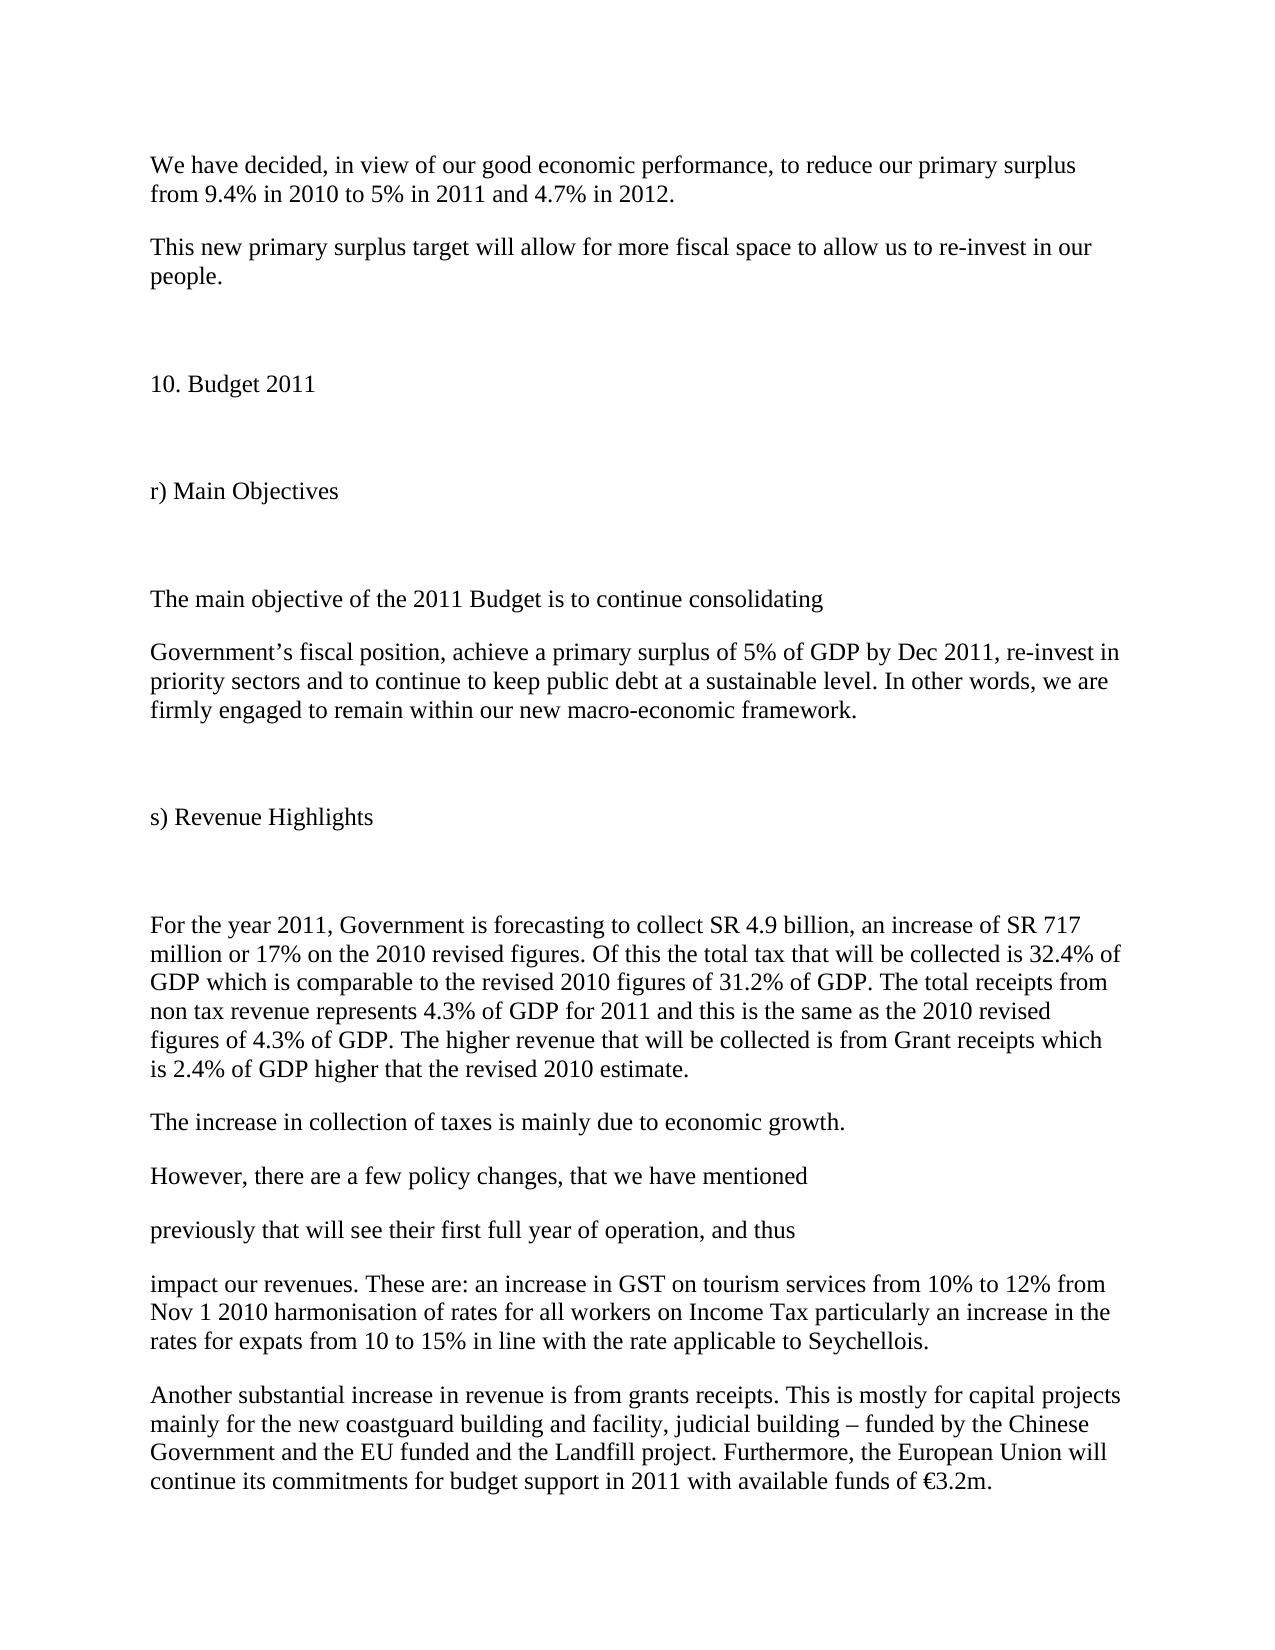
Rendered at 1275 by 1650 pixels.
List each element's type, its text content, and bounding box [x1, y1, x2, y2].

text Another substantial increase in revenue is from grants receipts. This is mostly for capital projects mainly for the new coastguard building and facility, judicial building – funded by the Chinese Government and the EU funded and the Landfill project. Furthermore, the European Union will continue its commitments for budget support in 2011 with available funds of €3.2m. [150, 1380, 1125, 1495]
text r) Main Objectives [150, 476, 1125, 505]
text Government’s fiscal position, achieve a primary surplus of 5% of GDP by Dec 2011, re-invest in priority sectors and to continue to keep public debt at a sustainable level. In other words, we are firmly engaged to remain within our new macro-economic framework. [150, 637, 1125, 724]
text previously that will see their first full year of operation, and thus [150, 1215, 1125, 1244]
text For the year 2011, Government is forecasting to collect SR 4.9 billion, an increase of SR 717 million or 17% on the 2010 revised figures. Of this the total tax that will be collected is 32.4% of GDP which is comparable to the revised 2010 figures of 31.2% of GDP. The total receipts from non tax revenue represents 4.3% of GDP for 2011 and this is the same as the 2010 revised figures of 4.3% of GDP. The higher revenue that will be collected is from Grant receipts which is 2.4% of GDP higher that the revised 2010 estimate. [150, 910, 1125, 1082]
text We have decided, in view of our good economic performance, to reduce our primary surplus from 9.4% in 2010 to 5% in 2011 and 4.7% in 2012. [150, 150, 1125, 207]
text The increase in collection of taxes is mainly due to economic growth. [150, 1107, 1125, 1136]
text The main objective of the 2011 Budget is to continue consolidating [150, 584, 1125, 612]
text s) Revenue Highlights [150, 802, 1125, 831]
text 10. Budget 2011 [150, 369, 1125, 397]
text impact our revenues. These are: an increase in GST on tourism services from 10% to 12% from Nov 1 2010 harmonisation of rates for all workers on Income Tax particularly an increase in the rates for expats from 10 to 15% in line with the rate applicable to Seychellois. [150, 1269, 1125, 1355]
text However, there are a few policy changes, that we have mentioned [150, 1161, 1125, 1190]
text This new primary surplus target will allow for more fiscal space to allow us to re-invest in our people. [150, 232, 1125, 290]
